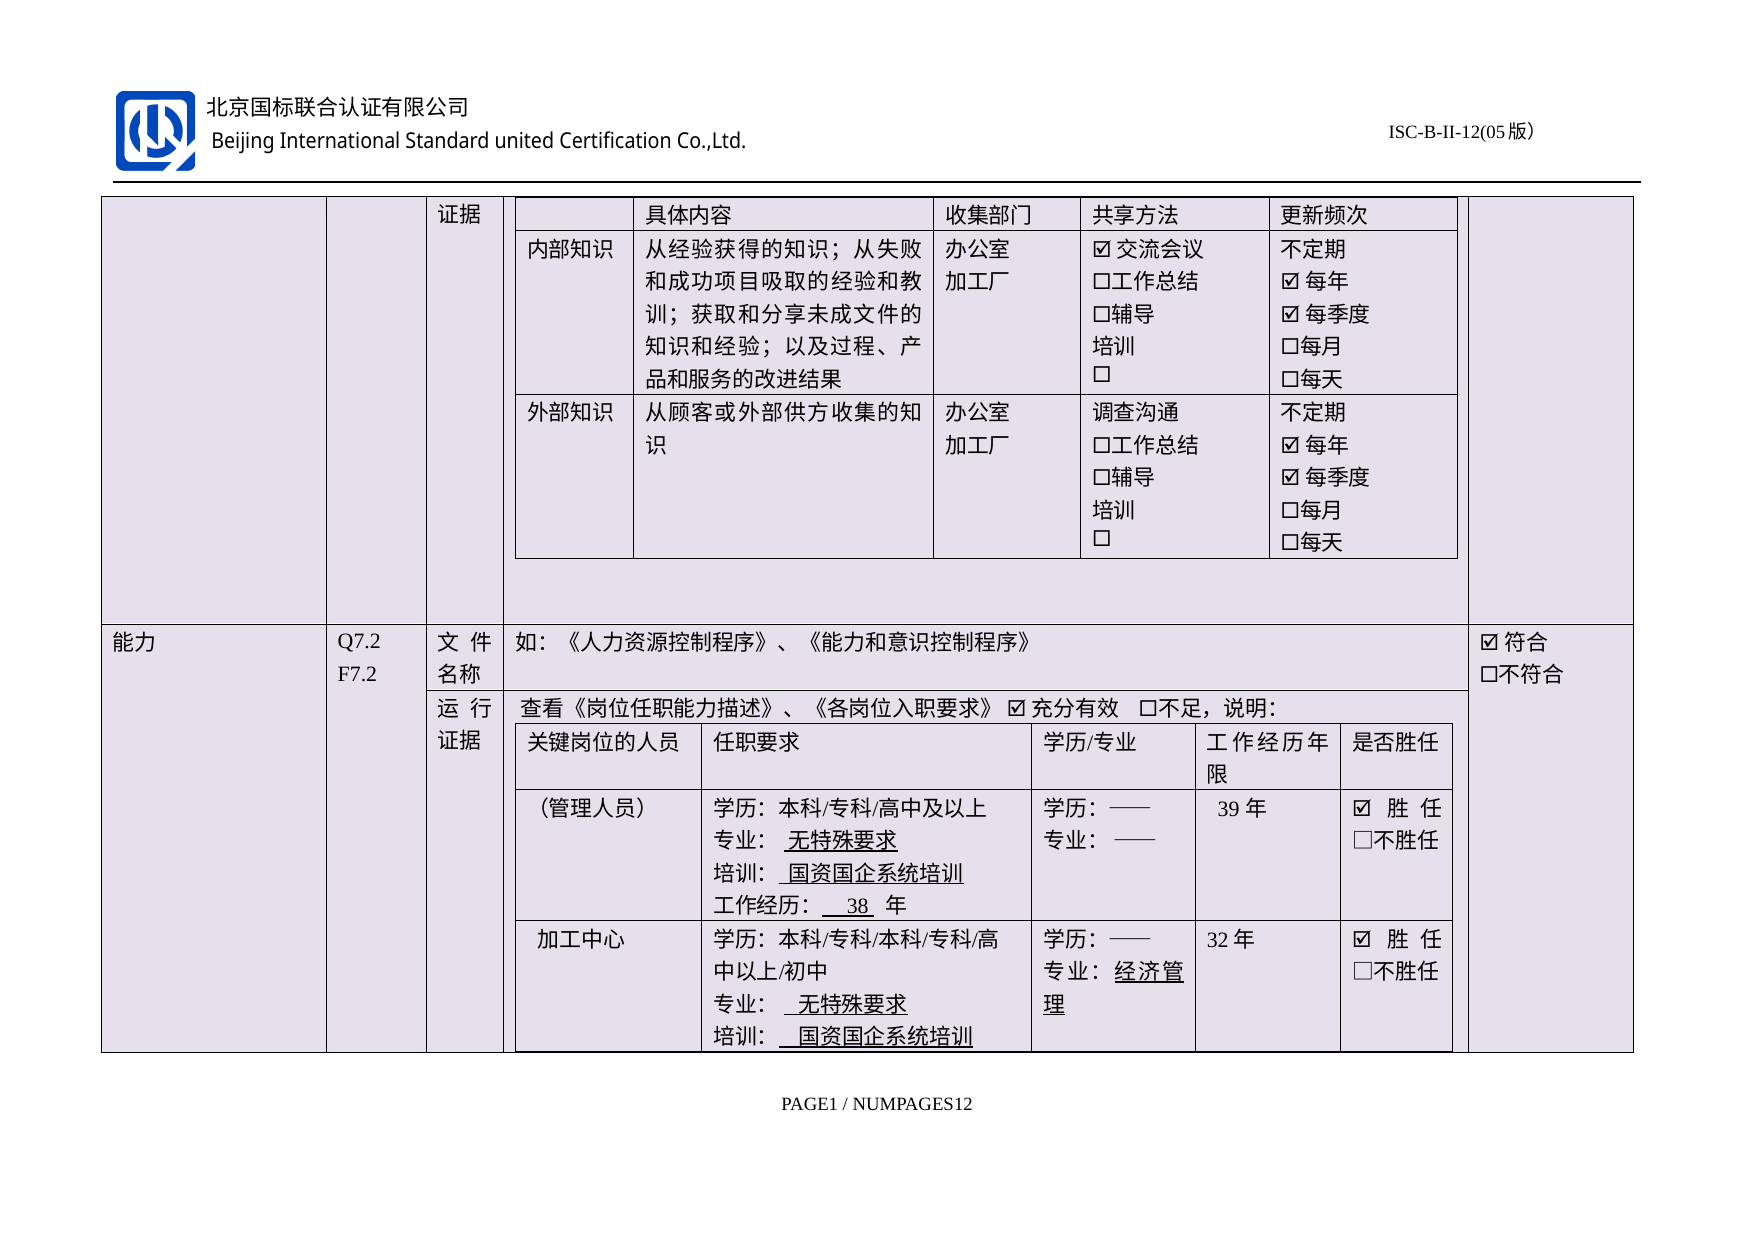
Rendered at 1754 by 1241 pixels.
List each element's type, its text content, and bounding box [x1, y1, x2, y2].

table_cell 能力 [102, 625, 326, 1052]
table_cell 运行证据 [427, 197, 503, 623]
table_cell 符合 不符合 [1469, 625, 1633, 1052]
table_cell Q7.2 F7.2 [327, 625, 426, 1052]
table_cell 如：《人力资源控制程序》、《能力和意识控制程序》 [504, 625, 1468, 689]
table_cell 组织应确定所需的知识控制 [504, 197, 1468, 623]
table_cell 运行证据 [427, 691, 503, 1052]
table_cell 文件名称 [427, 625, 503, 689]
picture [116, 91, 196, 171]
